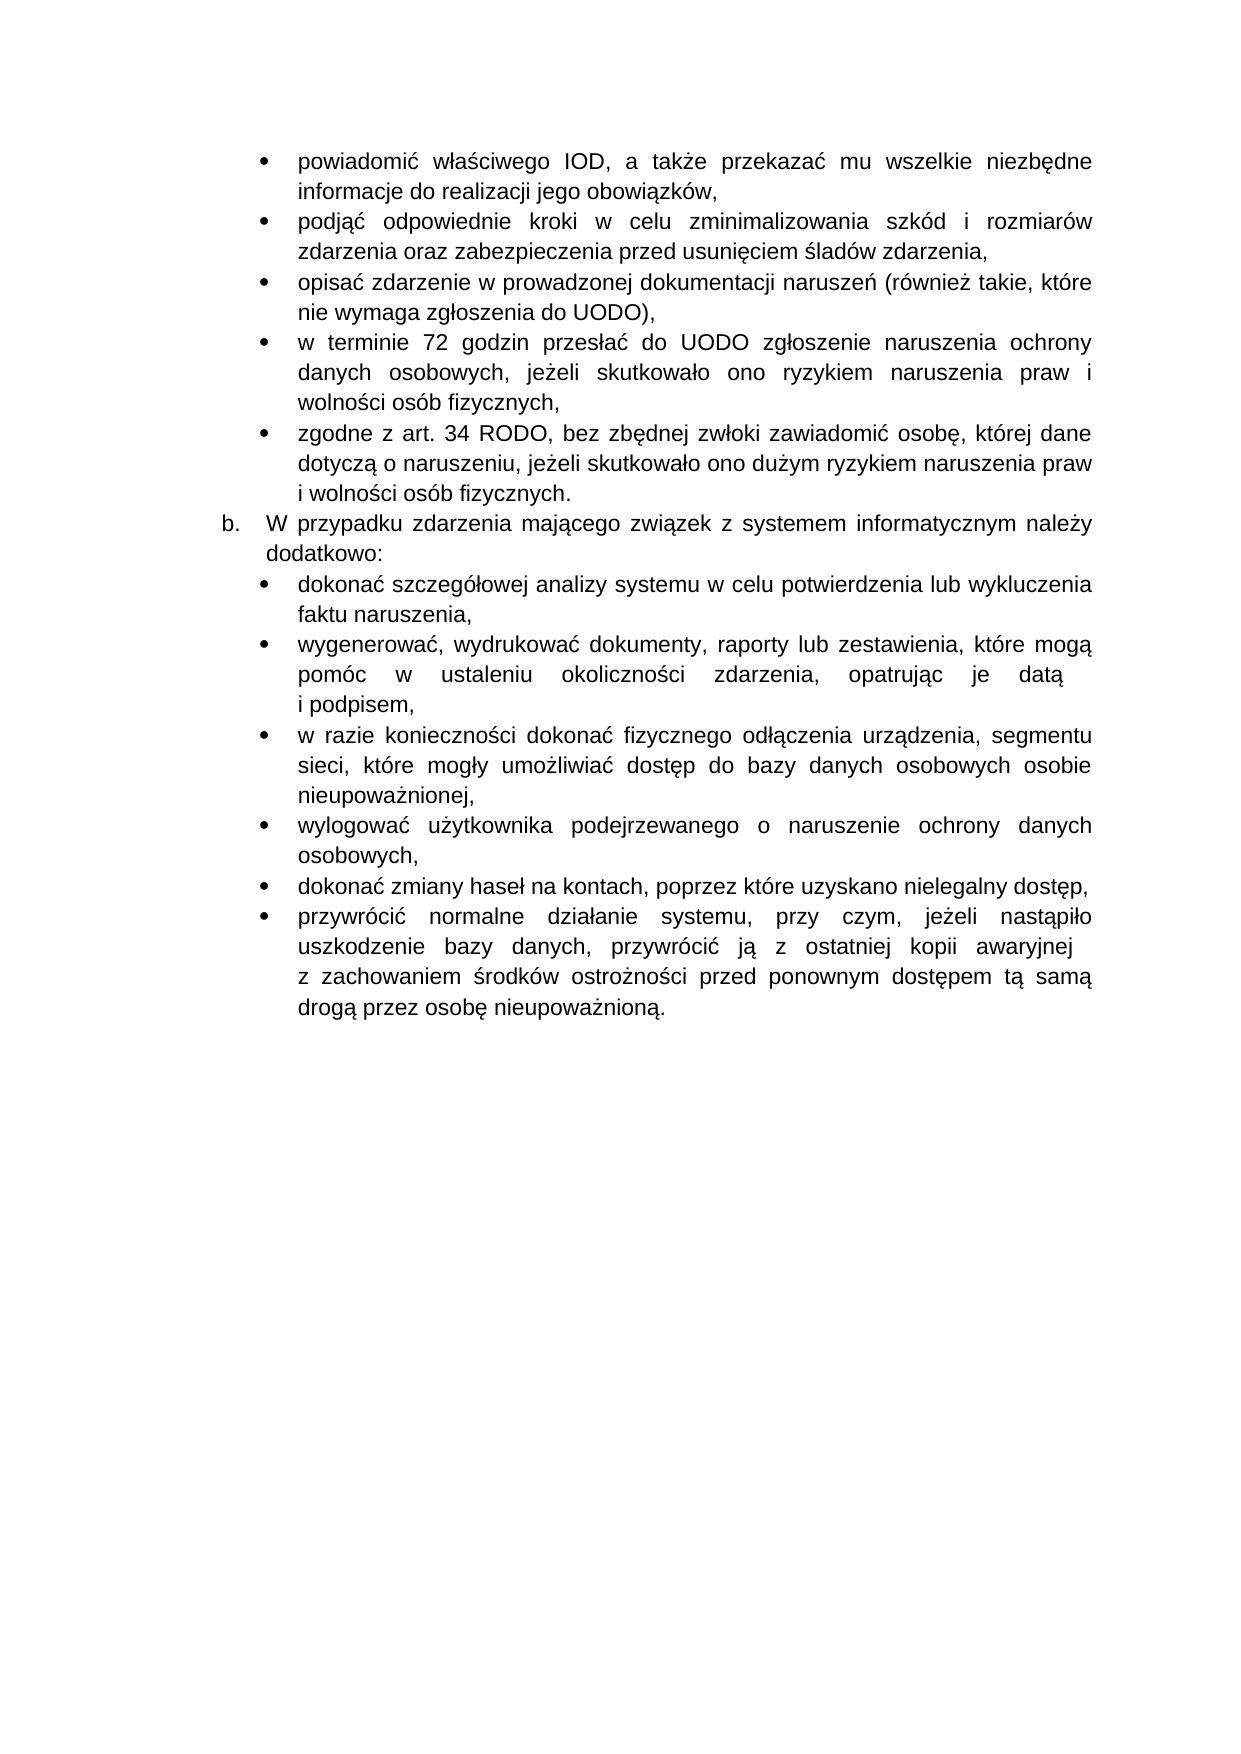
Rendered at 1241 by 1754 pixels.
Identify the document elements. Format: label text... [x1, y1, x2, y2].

list powiadomić właściwego IOD, a także przekazać mu wszelkie niezbędne informacje do realizacji jego obowiązków, [260, 148, 1093, 204]
list opisać zdarzenie w prowadzonej dokumentacji naruszeń (również takie, które nie wymaga zgłoszenia do UODO), [260, 268, 1093, 325]
list dokonać zmiany haseł na kontach, poprzez które uzyskano nielegalny dostęp, [260, 873, 1093, 899]
list przywrócić normalne działanie systemu, przy czym, jeżeli nastąpiło uszkodzenie bazy danych, przywrócić ją z ostatniej kopii awaryjnej z zachowaniem środków ostrożności przed ponownym dostępem tą samą drogą przez osobę nieupoważnioną. [260, 903, 1093, 1020]
list wygenerować, wydrukować dokumenty, raporty lub zestawienia, które mogą pomóc w ustaleniu okoliczności zdarzenia, opatrując je datą i podpisem, [260, 631, 1093, 718]
list podjąć odpowiednie kroki w celu zminimalizowania szkód i rozmiarów zdarzenia oraz zabezpieczenia przed usunięciem śladów zdarzenia, [260, 208, 1093, 264]
list wylogować użytkownika podejrzewanego o naruszenie ochrony danych osobowych, [260, 812, 1093, 869]
list w razie konieczności dokonać fizycznego odłączenia urządzenia, segmentu sieci, które mogły umożliwiać dostęp do bazy danych osobowych osobie nieupoważnionej, [260, 722, 1093, 808]
list zgodne z art. 34 RODO, bez zbędnej zwłoki zawiadomić osobę, której dane dotyczą o naruszeniu, jeżeli skutkowało ono dużym ryzykiem naruszenia praw i wolności osób fizycznych. [260, 419, 1093, 506]
list dokonać szczegółowej analizy systemu w celu potwierdzenia lub wykluczenia faktu naruszenia, [260, 571, 1093, 627]
list w terminie 72 godzin przesłać do UODO zgłoszenie naruszenia ochrony danych osobowych, jeżeli skutkowało ono ryzykiem naruszenia praw i wolności osób fizycznych, [260, 329, 1093, 416]
list W przypadku zdarzenia mającego związek z systemem informatycznym należy dodatkowo: [221, 510, 1093, 567]
